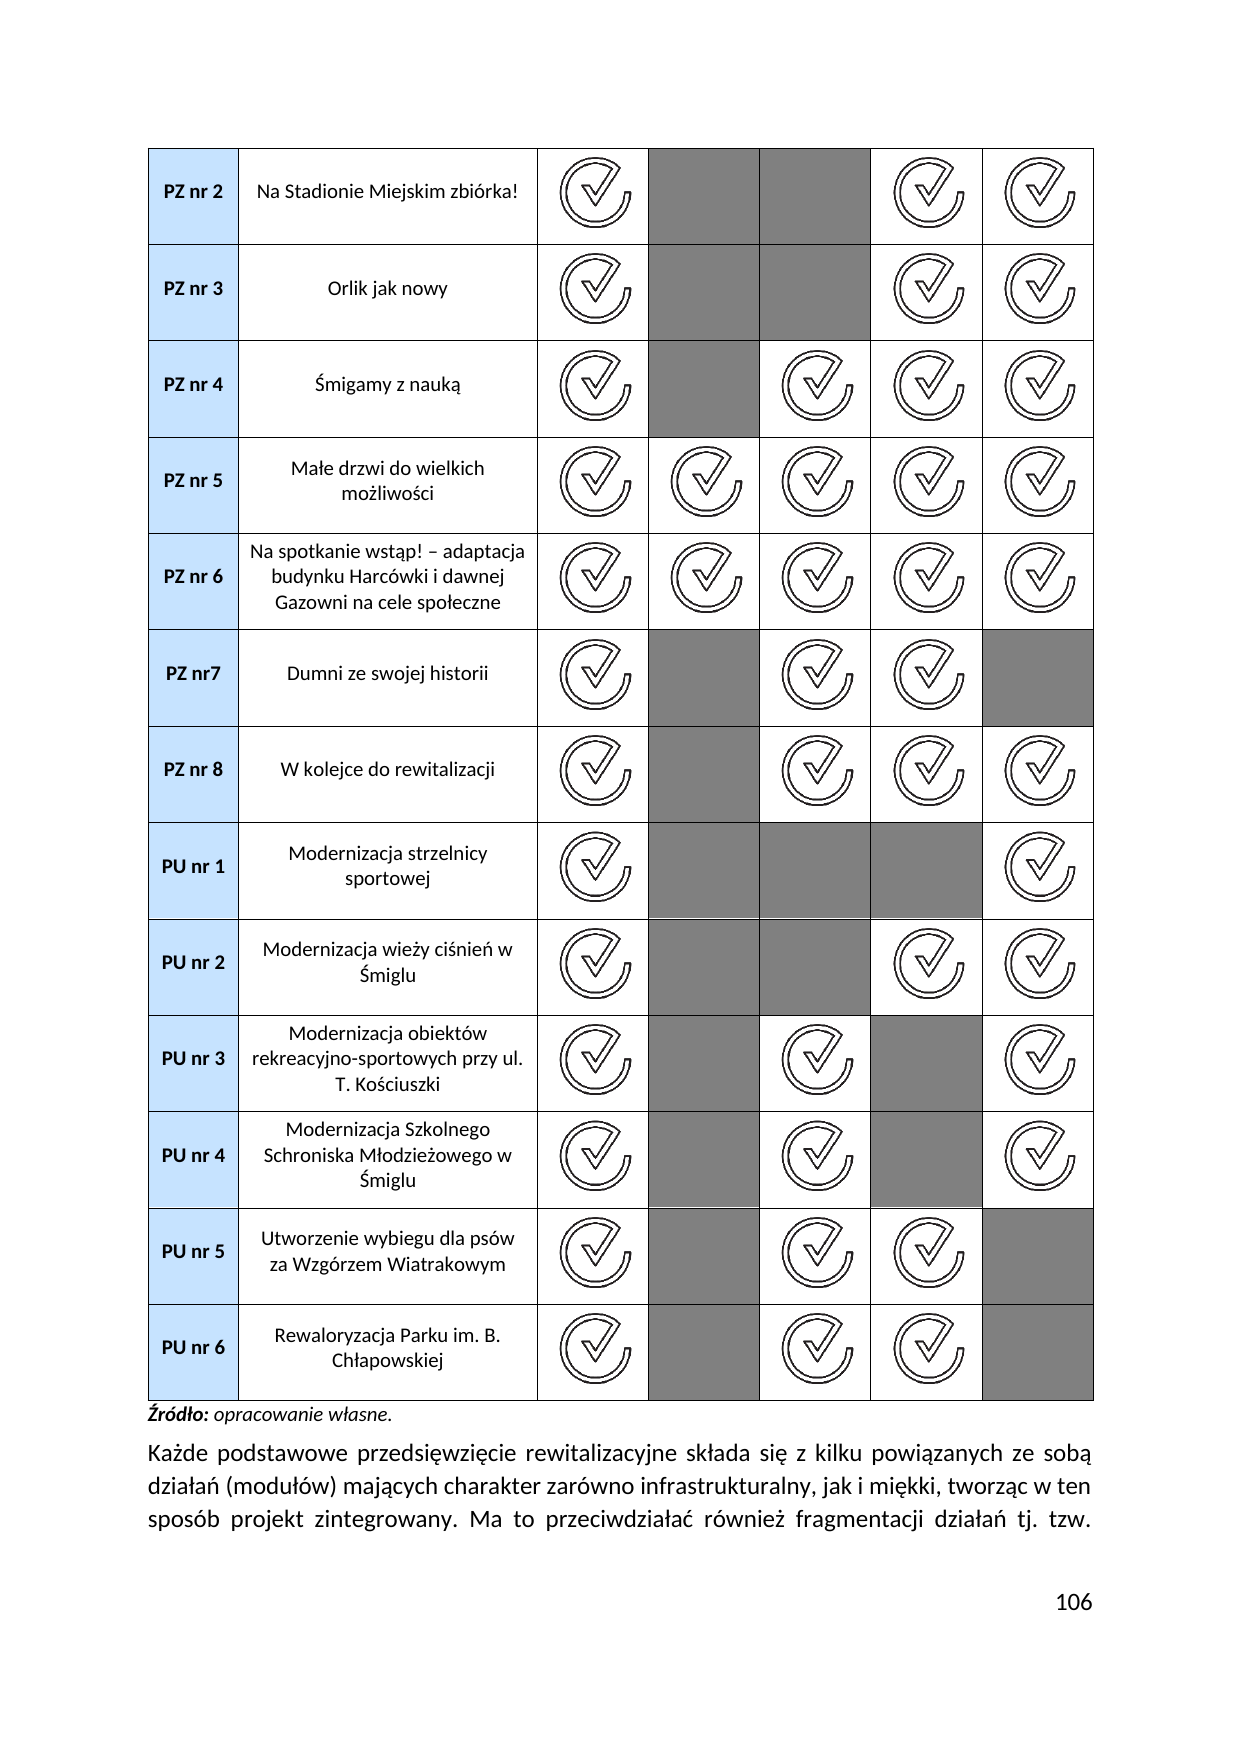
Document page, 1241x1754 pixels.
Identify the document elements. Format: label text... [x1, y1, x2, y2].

picture [882, 245, 971, 330]
picture [659, 437, 749, 523]
picture [993, 148, 1082, 234]
table_cell [649, 1305, 759, 1400]
table_cell [538, 534, 648, 629]
table_cell [649, 630, 759, 726]
table_cell Śmigamy z nauką [239, 341, 537, 437]
table_cell PU nr 3 [149, 1016, 238, 1111]
picture [771, 726, 860, 812]
picture [993, 245, 1082, 330]
picture [548, 630, 638, 716]
picture [882, 919, 971, 1005]
table_cell [983, 438, 1093, 533]
table_cell Małe drzwi do wielkich możliwości [239, 438, 537, 533]
picture [548, 1208, 638, 1294]
table_cell [538, 823, 648, 918]
table_cell [538, 1305, 648, 1400]
picture [771, 1112, 860, 1197]
picture [548, 341, 638, 427]
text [148, 1437, 1093, 1533]
table_cell [760, 1305, 870, 1400]
table_cell Rewaloryzacja Parku im. B. Chłapowskiej [239, 1305, 537, 1400]
table_cell [649, 1209, 759, 1304]
table_cell [871, 1209, 982, 1304]
picture [993, 726, 1082, 812]
table_cell Na Stadionie Miejskim zbiórka! [239, 149, 537, 244]
table_cell [649, 534, 759, 629]
table_cell [871, 630, 982, 726]
picture [882, 437, 971, 523]
table_cell [760, 1016, 870, 1111]
picture [548, 823, 638, 908]
table_cell PU nr 1 [149, 823, 238, 918]
picture [771, 341, 860, 427]
table_cell [983, 630, 1093, 726]
picture [771, 630, 860, 716]
table_cell [760, 630, 870, 726]
table_cell [983, 245, 1093, 340]
table_cell Dumni ze swojej historii [239, 630, 537, 726]
table_cell [871, 1112, 982, 1207]
picture [771, 1305, 860, 1390]
table_cell W kolejce do rewitalizacji [239, 727, 537, 822]
table_cell [871, 920, 982, 1015]
table_cell [760, 823, 870, 918]
table_cell [760, 245, 870, 340]
table_cell [760, 920, 870, 1015]
table_cell PZ nr 5 [149, 438, 238, 533]
table_cell PZ nr 6 [149, 534, 238, 629]
table_cell [538, 245, 648, 340]
picture [882, 726, 971, 812]
picture [548, 245, 638, 330]
table_cell PU nr 2 [149, 920, 238, 1015]
table_cell [538, 149, 648, 244]
table_cell PZ nr7 [149, 630, 238, 726]
table_cell [871, 1016, 982, 1111]
table_cell [871, 438, 982, 533]
table_cell PU nr 5 [149, 1209, 238, 1304]
table_cell Modernizacja wieży ciśnień w Śmiglu [239, 920, 537, 1015]
picture [882, 341, 971, 427]
table_cell [649, 341, 759, 437]
picture [771, 1208, 860, 1294]
picture [993, 341, 1082, 427]
table_cell Modernizacja obiektów rekreacyjno-sportowych przy ul. T. Kościuszki [239, 1016, 537, 1111]
table_cell [649, 1016, 759, 1111]
table_cell [649, 245, 759, 340]
picture [659, 534, 749, 619]
table_cell [760, 1112, 870, 1207]
table_cell [983, 341, 1093, 437]
picture [993, 437, 1082, 523]
picture [548, 919, 638, 1005]
table_cell [983, 823, 1093, 918]
table_cell [649, 149, 759, 244]
table_cell [983, 1209, 1093, 1304]
table_cell [538, 1112, 648, 1207]
table_cell [983, 920, 1093, 1015]
table_cell [871, 245, 982, 340]
picture [993, 823, 1082, 908]
table_cell [538, 1209, 648, 1304]
picture [548, 148, 638, 234]
table_cell [538, 920, 648, 1015]
table_cell Modernizacja strzelnicy sportowej [239, 823, 537, 918]
picture [882, 1208, 971, 1294]
table_cell [983, 534, 1093, 629]
table_cell [983, 1112, 1093, 1207]
picture [771, 437, 860, 523]
table_cell [871, 149, 982, 244]
table_cell [760, 438, 870, 533]
table_cell PZ nr 4 [149, 341, 238, 437]
table_cell Modernizacja Szkolnego Schroniska Młodzieżowego w Śmiglu [239, 1112, 537, 1207]
table_cell [760, 149, 870, 244]
table_cell Utworzenie wybiegu dla psów za Wzgórzem Wiatrakowym [239, 1209, 537, 1304]
picture [993, 1015, 1082, 1101]
table_cell [871, 341, 982, 437]
table_cell [538, 1016, 648, 1111]
table_cell PU nr 4 [149, 1112, 238, 1207]
picture [548, 1015, 638, 1101]
picture [882, 534, 971, 619]
picture [882, 148, 971, 234]
picture [882, 1305, 971, 1390]
picture [548, 534, 638, 619]
table_cell [649, 823, 759, 918]
table_cell [871, 823, 982, 918]
table_cell [983, 1016, 1093, 1111]
table_cell [760, 534, 870, 629]
table_cell [649, 727, 759, 822]
picture [993, 534, 1082, 619]
table_cell [760, 341, 870, 437]
table_cell [538, 438, 648, 533]
picture [548, 726, 638, 812]
table_cell [871, 1305, 982, 1400]
table_cell [871, 727, 982, 822]
picture [993, 919, 1082, 1005]
table_cell [760, 727, 870, 822]
table_cell [871, 534, 982, 629]
table_cell PU nr 6 [149, 1305, 238, 1400]
table_cell [538, 341, 648, 437]
table_cell [649, 438, 759, 533]
table_cell [538, 727, 648, 822]
text Źródło: opracowanie własne. [148, 1401, 1093, 1427]
table_cell PZ nr 2 [149, 149, 238, 244]
table_cell [649, 1112, 759, 1207]
picture [548, 437, 638, 523]
picture [548, 1305, 638, 1390]
table_cell [538, 630, 648, 726]
table_cell [760, 1209, 870, 1304]
table_cell [983, 1305, 1093, 1400]
table_cell [649, 920, 759, 1015]
picture [993, 1112, 1082, 1197]
picture [548, 1112, 638, 1197]
table_cell Orlik jak nowy [239, 245, 537, 340]
table_cell PZ nr 3 [149, 245, 238, 340]
table_cell [983, 149, 1093, 244]
picture [882, 630, 971, 716]
picture [771, 534, 860, 619]
picture [771, 1015, 860, 1101]
table_cell PZ nr 8 [149, 727, 238, 822]
table_cell Na spotkanie wstąp! – adaptacja budynku Harcówki i dawnej Gazowni na cele społeczne [239, 534, 537, 629]
table_cell [983, 727, 1093, 822]
